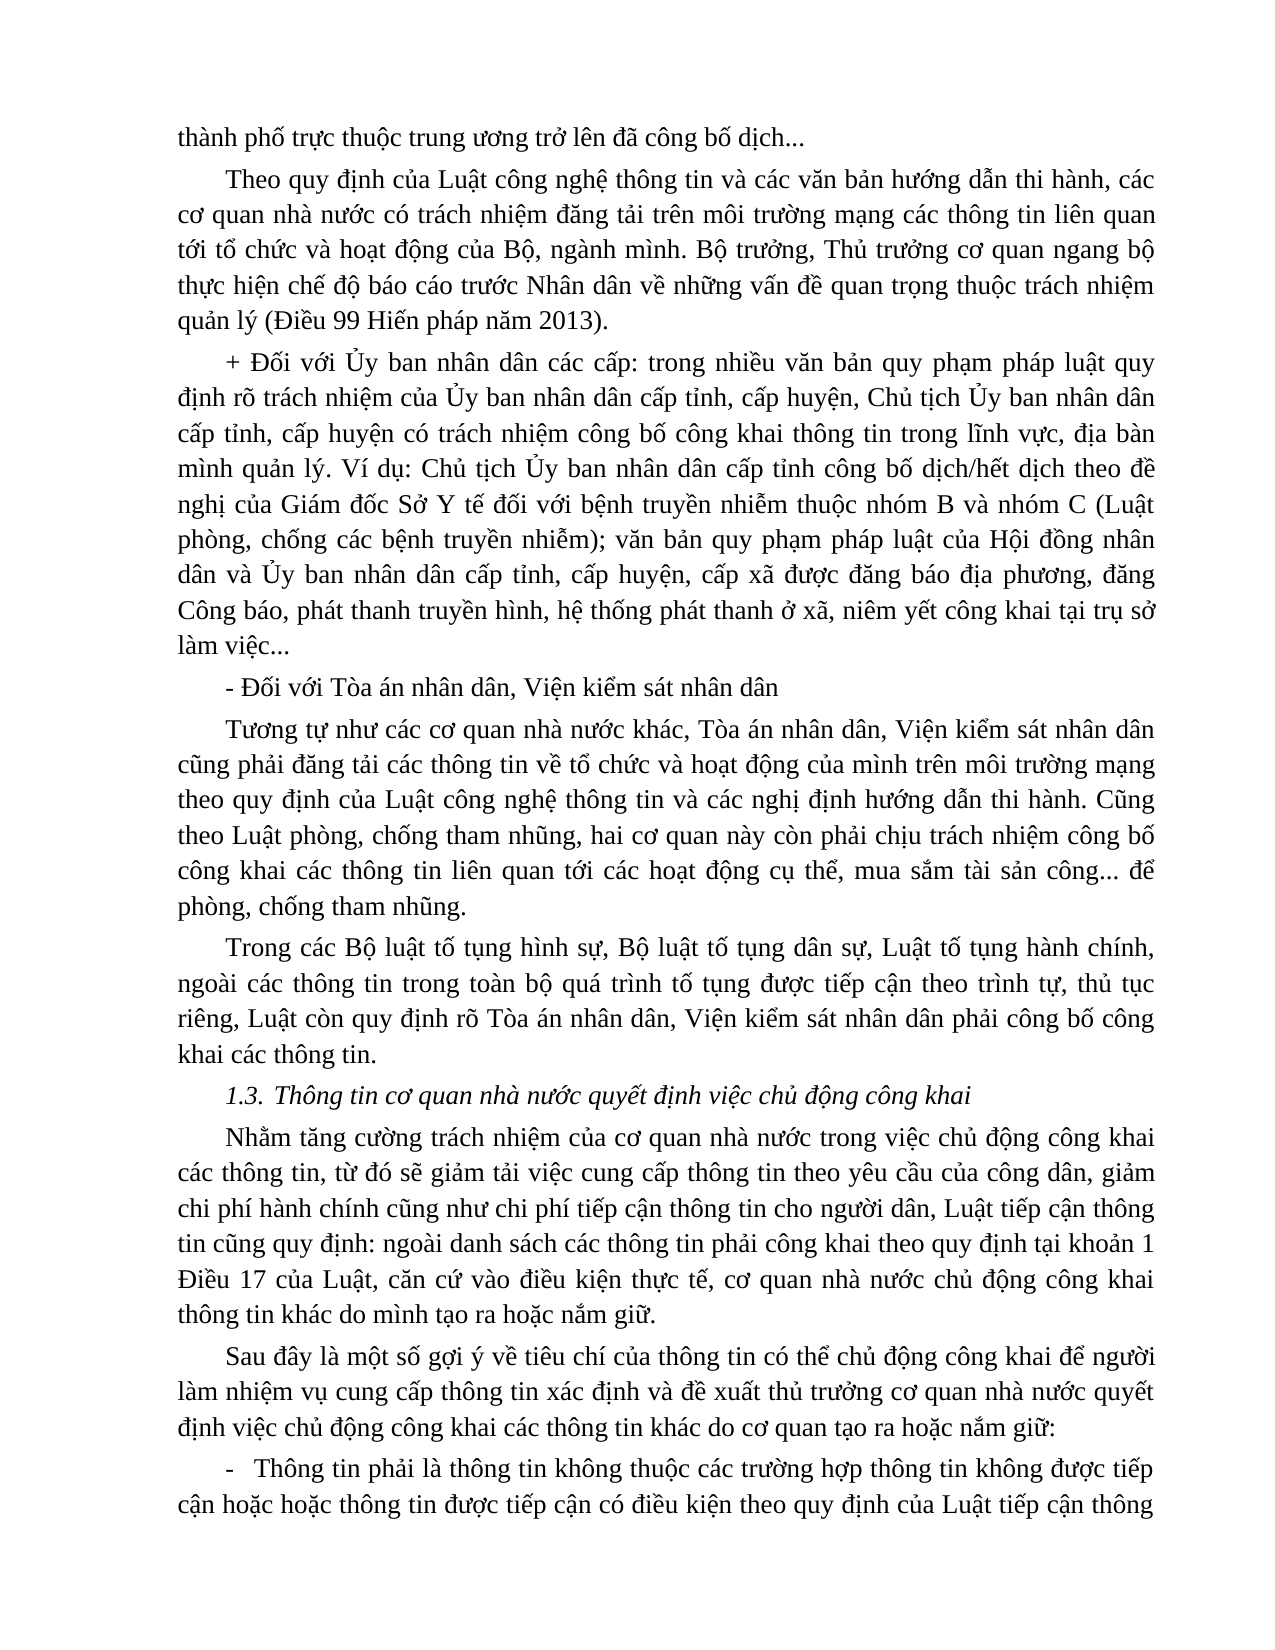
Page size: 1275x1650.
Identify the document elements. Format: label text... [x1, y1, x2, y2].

text Tương tự như các cơ quan nhà nước khác, Tòa án nhân dân, Viện kiểm sát nhân dân cũng phải đăng tải các thông tin về tổ chức và hoạt động của mình trên môi trường mạng theo quy định của Luật công nghệ thông tin và các nghị định hướng dẫn thi hành. Cũng theo Luật phòng, chống tham nhũng, hai cơ quan này còn phải chịu trách nhiệm công bố công khai các thông tin liên quan tới các hoạt động cụ thể, mua sắm tài sản công... để phòng, chống tham nhũng. [177, 710, 1157, 922]
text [177, 118, 1157, 153]
text Theo quy định của Luật công nghệ thông tin và các văn bản hướng dẫn thi hành, các cơ quan nhà nước có trách nhiệm đăng tải trên môi trường mạng các thông tin liên quan tới tổ chức và hoạt động của Bộ, ngành mình. Bộ trưởng, Thủ trưởng cơ quan ngang bộ thực hiện chế độ báo cáo trước Nhân dân về những vấn đề quan trọng thuộc trách nhiệm quản lý (Điều 99 Hiến pháp năm 2013). [177, 160, 1157, 337]
text Sau đây là một số gợi ý về tiêu chí của thông tin có thể chủ động công khai để người làm nhiệm vụ cung cấp thông tin xác định và đề xuất thủ trưởng cơ quan nhà nước quyết định việc chủ động công khai các thông tin khác do cơ quan tạo ra hoặc nắm giữ: [177, 1337, 1157, 1443]
list Thông tin cơ quan nhà nước quyết định việc chủ động công khai [177, 1076, 1157, 1112]
text + Đối với Ủy ban nhân dân các cấp: trong nhiều văn bản quy phạm pháp luật quy định rõ trách nhiệm của Ủy ban nhân dân cấp tỉnh, cấp huyện, Chủ tịch Ủy ban nhân dân cấp tỉnh, cấp huyện có trách nhiệm công bố công khai thông tin trong lĩnh vực, địa bàn mình quản lý. Ví dụ: Chủ tịch Ủy ban nhân dân cấp tỉnh công bố dịch/hết dịch theo đề nghị của Giám đốc Sở Y tế đối với bệnh truyền nhiễm thuộc nhóm B và nhóm C (Luật phòng, chống các bệnh truyền nhiễm); văn bản quy phạm pháp luật của Hội đồng nhân dân và Ủy ban nhân dân cấp tỉnh, cấp huyện, cấp xã được đăng báo địa phương, đăng Công báo, phát thanh truyền hình, hệ thống phát thanh ở xã, niêm yết công khai tại trụ sở làm việc... [177, 343, 1157, 662]
list Đối với Tòa án nhân dân, Viện kiểm sát nhân dân [177, 668, 1157, 703]
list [177, 1449, 1155, 1520]
text Trong các Bộ luật tố tụng hình sự, Bộ luật tố tụng dân sự, Luật tố tụng hành chính, ngoài các thông tin trong toàn bộ quá trình tố tụng được tiếp cận theo trình tự, thủ tục riêng, Luật còn quy định rõ Tòa án nhân dân, Viện kiểm sát nhân dân phải công bố công khai các thông tin. [177, 928, 1157, 1070]
text Nhằm tăng cường trách nhiệm của cơ quan nhà nước trong việc chủ động công khai các thông tin, từ đó sẽ giảm tải việc cung cấp thông tin theo yêu cầu của công dân, giảm chi phí hành chính cũng như chi phí tiếp cận thông tin cho người dân, Luật tiếp cận thông tin cũng quy định: ngoài danh sách các thông tin phải công khai theo quy định tại khoản 1 Điều 17 của Luật, căn cứ vào điều kiện thực tế, cơ quan nhà nước chủ động công khai thông tin khác do mình tạo ra hoặc nắm giữ. [177, 1118, 1157, 1331]
